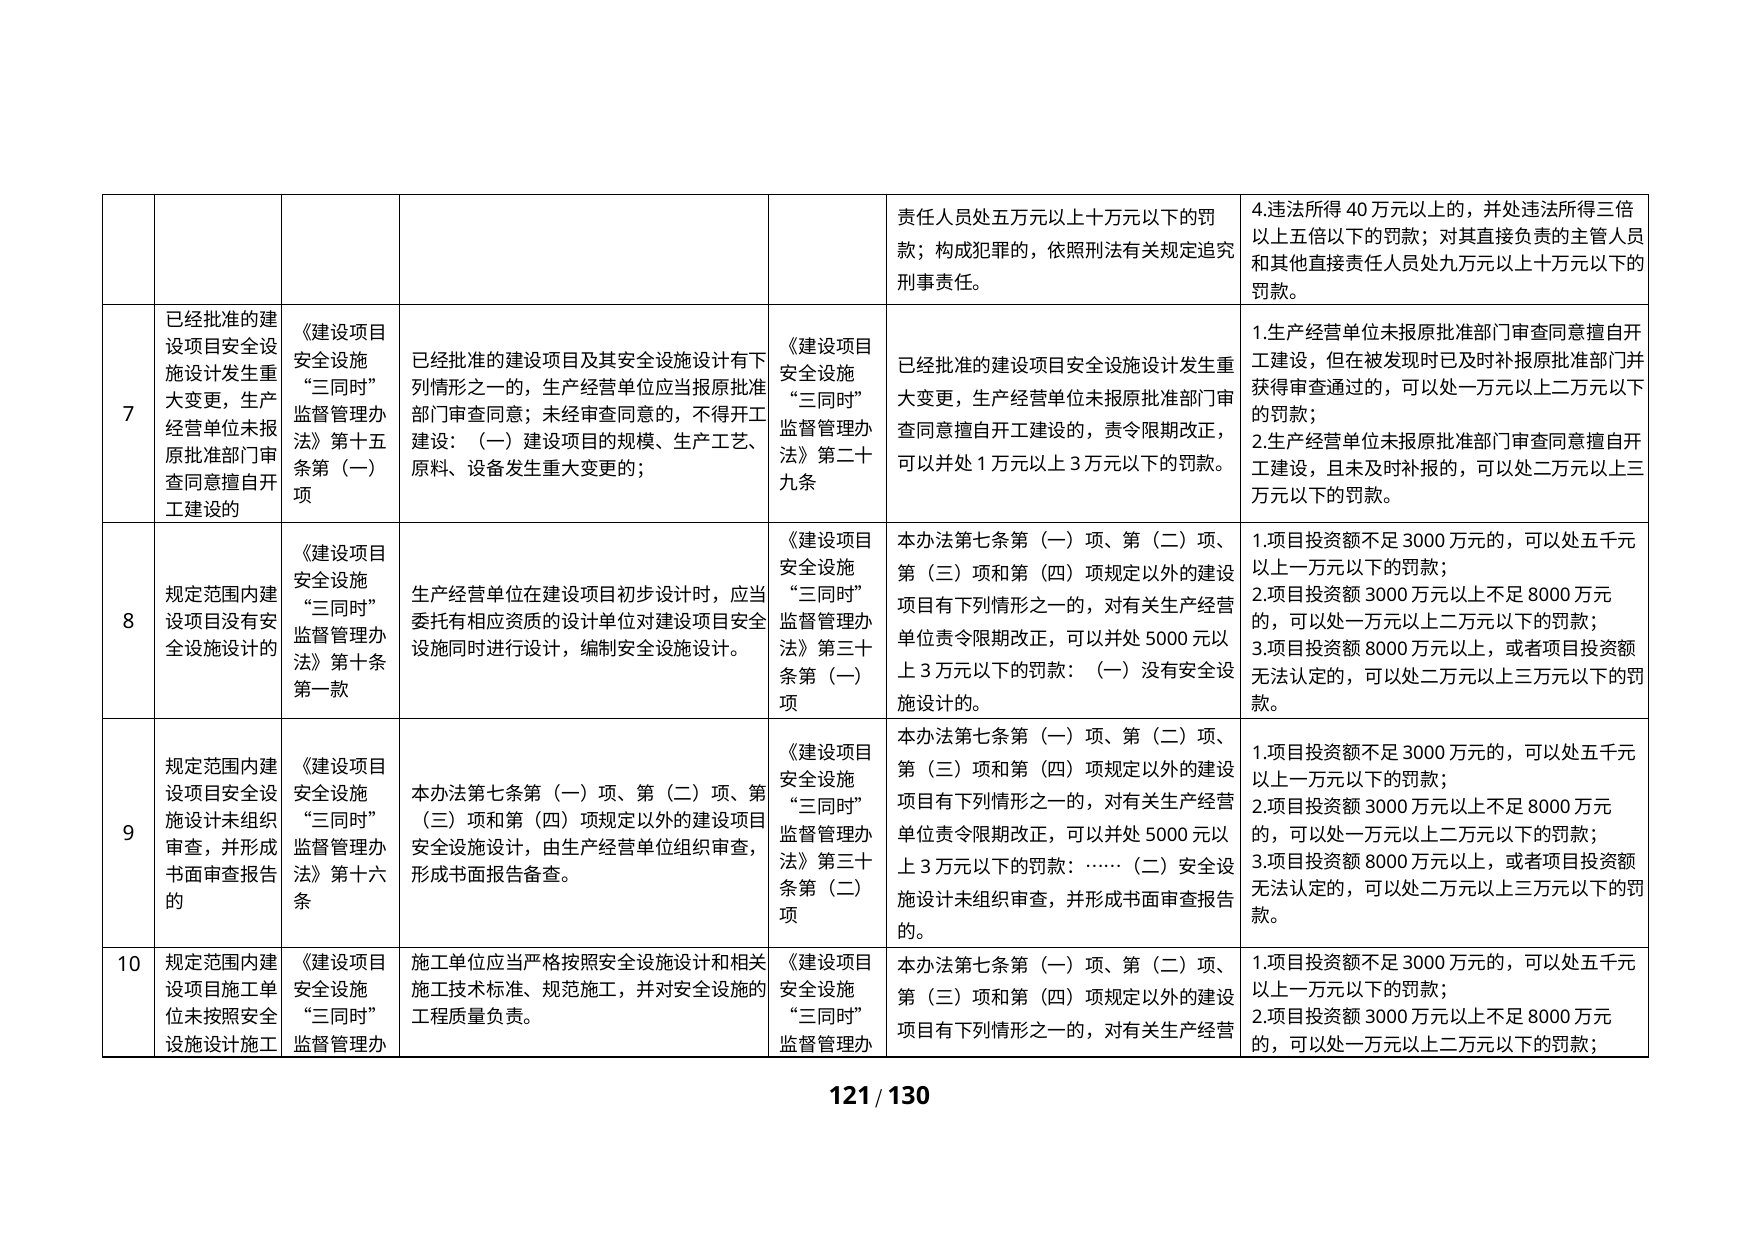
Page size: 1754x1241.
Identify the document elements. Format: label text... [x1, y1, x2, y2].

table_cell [155, 948, 281, 1056]
table_cell 生产经营单位在建设项目初步设计时，应当委托有相应资质的设计单位对建设项目安全设施同时进行设计，编制安全设施设计。 [400, 523, 768, 718]
table_cell 10 [103, 948, 154, 1056]
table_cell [400, 948, 768, 1056]
table_cell 本办法第七条第（一）项、第（二）项、第（三）项和第（四）项规定以外的建设项目有下列情形之一的，对有关生产经营单位责令限期改正，可以并处5000元以上3万元以下的罚款：（一）没有安全设施设计的。 [887, 523, 1240, 718]
table_cell 本办法第七条第（一）项、第（二）项、第（三）项和第（四）项规定以外的建设项目有下列情形之一的，对有关生产经营单位责令限期改正，可以并处5000元以上3万元以下的罚款：……（二）安全设施设计未组织审查，并形成书面审查报告的。 [887, 719, 1240, 947]
table_cell 7 [103, 305, 154, 522]
table_cell 1.生产经营单位未报原批准部门审查同意擅自开工建设，但在被发现时已及时补报原批准部门并获得审查通过的，可以处一万元以上二万元以下的罚款； 2.生产经营单位未报原批准部门审查同意擅自开工建设，且未及时补报的，可以处二万元以上三万元以下的罚款。 [1241, 305, 1648, 522]
table_cell 8 [103, 523, 154, 718]
table_cell 1.项目投资额不足3000万元的，可以处五千元以上一万元以下的罚款； 2.项目投资额3000万元以上不足8000万元的，可以处一万元以上二万元以下的罚款； 3.项目投资额8000万元以上，或者项目投资额无法认定的，可以处二万元以上三万元以下的罚款。 [1241, 719, 1648, 947]
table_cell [887, 195, 1240, 303]
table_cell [400, 195, 768, 303]
table_cell 1.项目投资额不足3000万元的，可以处五千元以上一万元以下的罚款； 2.项目投资额3000万元以上不足8000万元的，可以处一万元以上二万元以下的罚款； 3.项目投资额8000万元以上，或者项目投资额无法认定的，可以处二万元以上三万元以下的罚款。 [1241, 523, 1648, 718]
table_cell 9 [103, 719, 154, 947]
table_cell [769, 195, 886, 303]
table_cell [887, 948, 1240, 1056]
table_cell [1241, 948, 1648, 1056]
table_cell 已经批准的建设项目及其安全设施设计有下列情形之一的，生产经营单位应当报原批准部门审查同意；未经审查同意的，不得开工建设：（一）建设项目的规模、生产工艺、原料、设备发生重大变更的； [400, 305, 768, 522]
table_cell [1241, 195, 1648, 303]
table_cell 本办法第七条第（一）项、第（二）项、第（三）项和第（四）项规定以外的建设项目安全设施设计，由生产经营单位组织审查，形成书面报告备查。 [400, 719, 768, 947]
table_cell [769, 948, 886, 1056]
table_cell 已经批准的建设项目安全设施设计发生重大变更，生产经营单位未报原批准部门审查同意擅自开工建设的，责令限期改正，可以并处1万元以上3万元以下的罚款。 [887, 305, 1240, 522]
table_cell 《建设项目安全设施“三同时”监督管理办法》第三十条第（二）项 [769, 719, 886, 947]
table_cell 《建设项目安全设施“三同时”监督管理办法》第十六条 [282, 719, 399, 947]
table_cell 规定范围内建设项目安全设施设计未组织审查，并形成书面审查报告的 [155, 719, 281, 947]
table_cell 《建设项目安全设施“三同时”监督管理办法》第十五条第（一）项 [282, 305, 399, 522]
table_cell 6 [103, 195, 154, 303]
table_cell 《建设项目安全设施“三同时”监督管理办法》第十条第一款 [282, 523, 399, 718]
table_cell 规定范围内建设项目没有安全设施设计的 [155, 523, 281, 718]
table_cell 《建设项目安全设施“三同时”监督管理办法》第三十条第（一）项 [769, 523, 886, 718]
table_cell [282, 195, 399, 303]
table_cell 《建设项目安全设施“三同时”监督管理办法》第二十九条 [769, 305, 886, 522]
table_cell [282, 948, 399, 1056]
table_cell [155, 195, 281, 303]
table_cell 已经批准的建设项目安全设施设计发生重大变更，生产经营单位未报原批准部门审查同意擅自开工建设的 [155, 305, 281, 522]
